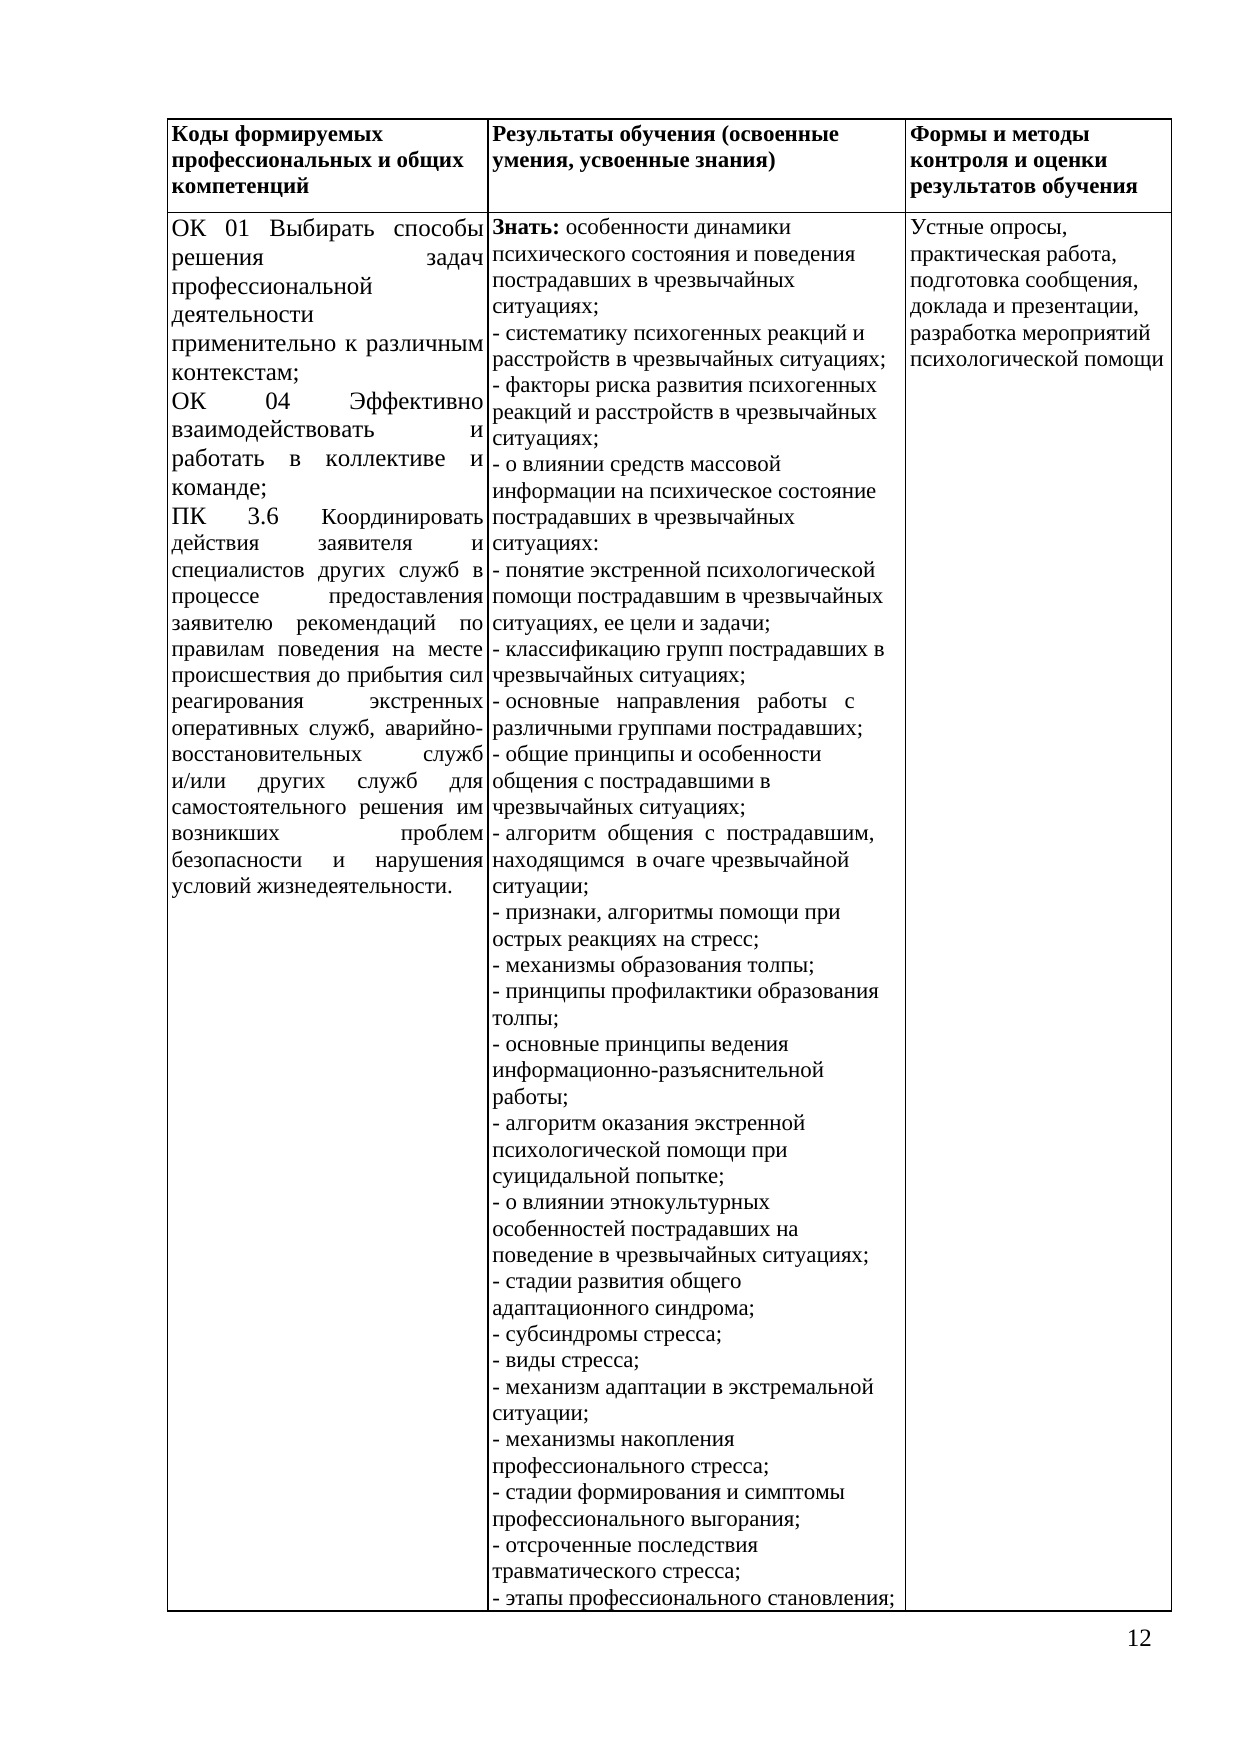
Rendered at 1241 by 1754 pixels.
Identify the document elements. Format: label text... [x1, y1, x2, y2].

table_header Результаты обучения (освоенные умения, усвоенные знания) [489, 120, 905, 212]
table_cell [168, 213, 487, 1610]
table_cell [906, 213, 1171, 1610]
table_header Формы и методы контроля и оценки результатов обучения [906, 120, 1171, 212]
table_header Коды формируемых профессиональных и общих компетенций [168, 120, 487, 212]
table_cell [489, 213, 905, 1610]
